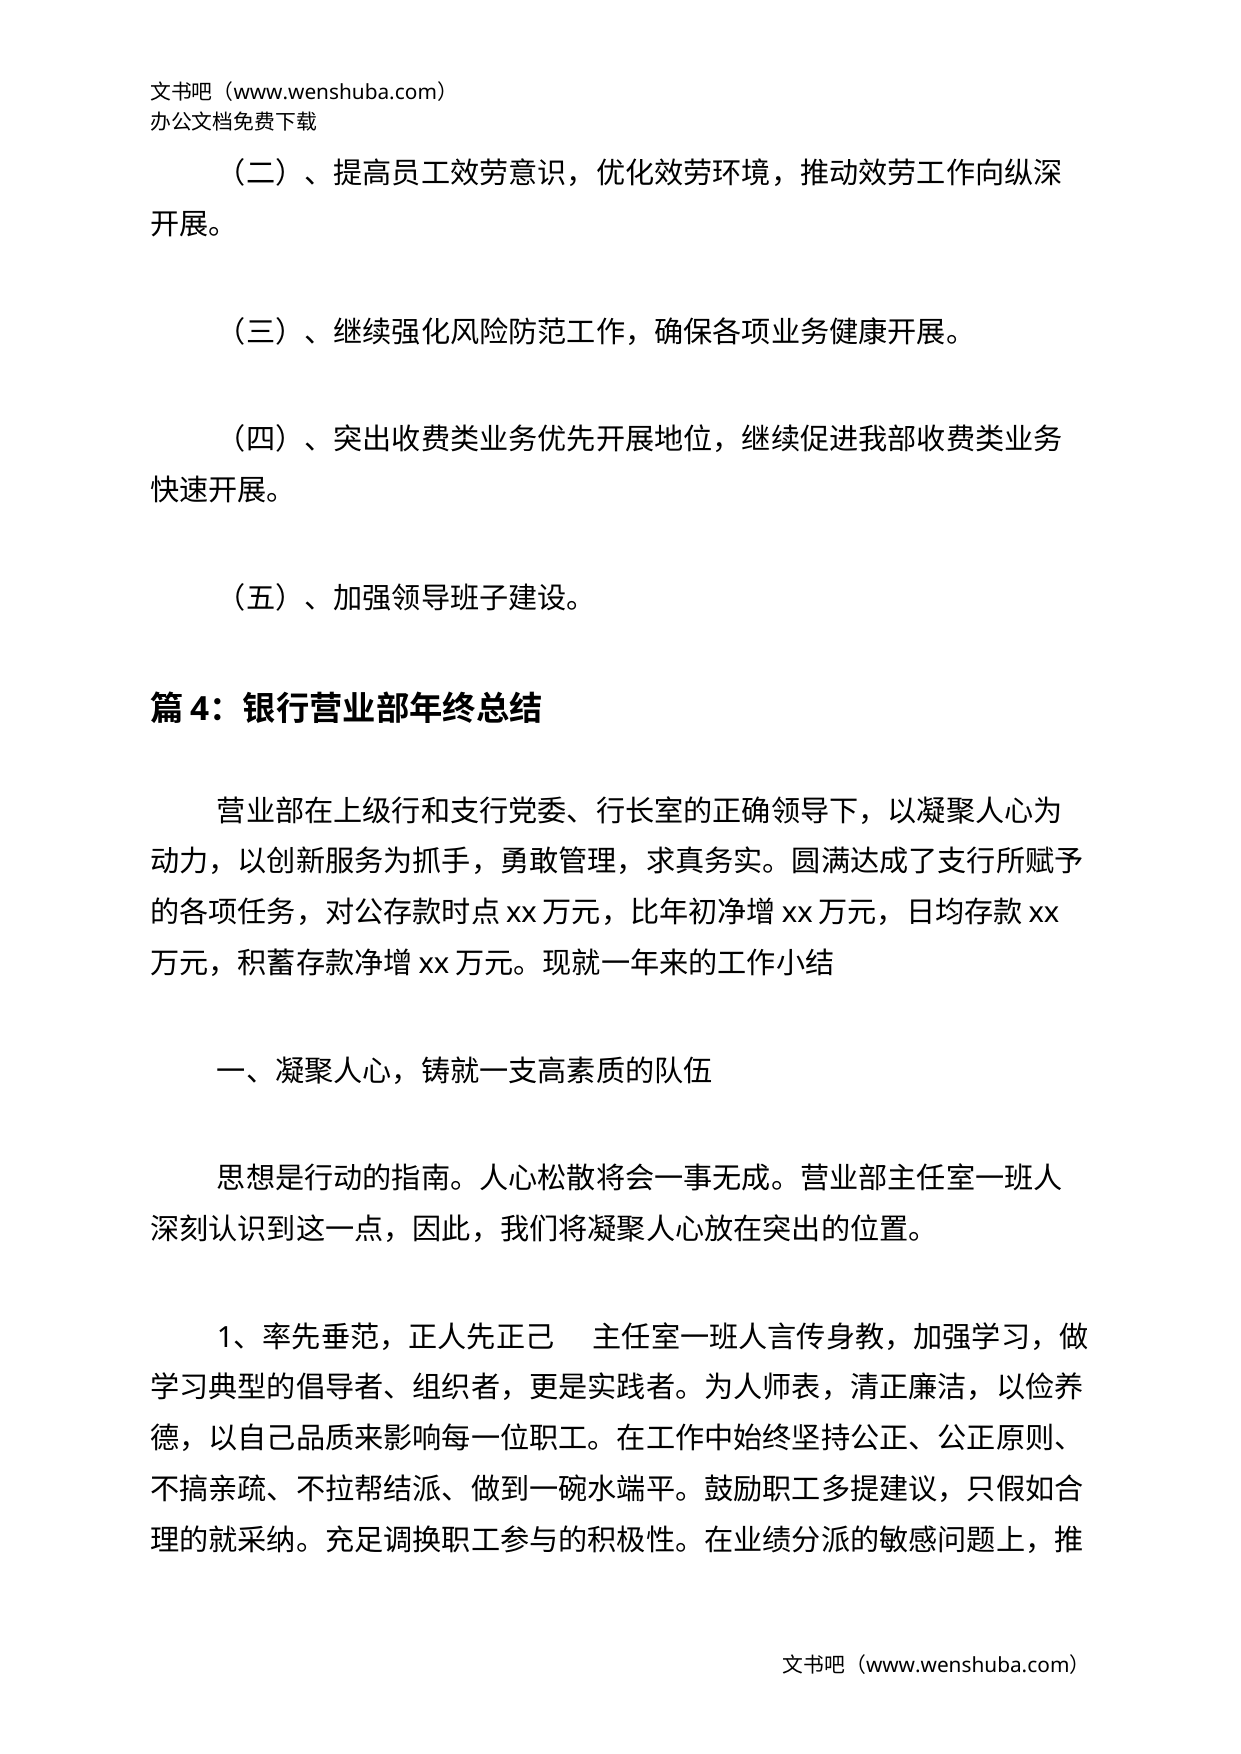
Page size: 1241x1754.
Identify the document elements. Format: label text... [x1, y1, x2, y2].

text （三）、继续强化风险防范工作，确保各项业务健康开展。 [150, 308, 1090, 351]
text 篇4：银行营业部年终总结 [150, 682, 1090, 730]
text （四）、突出收费类业务优先开展地位，继续促进我部收费类业务快速开展。 [150, 416, 1090, 509]
text 思想是行动的指南。人心松散将会一事无成。营业部主任室一班人深刻认识到这一点，因此，我们将凝聚人心放在突出的位置。 [150, 1155, 1090, 1248]
text 营业部在上级行和支行党委、行长室的正确领导下，以凝聚人心为动力，以创新服务为抓手，勇敢管理，求真务实。圆满达成了支行所赋予的各项任务，对公存款时点xx万元，比年初净增xx万元，日均存款xx万元，积蓄存款净增xx万元。现就一年来的工作小结 [150, 787, 1090, 982]
text 一、凝聚人心，铸就一支高素质的队伍 [150, 1047, 1090, 1089]
text （二）、提高员工效劳意识，优化效劳环境，推动效劳工作向纵深开展。 [150, 150, 1090, 243]
text （五）、加强领导班子建设。 [150, 574, 1090, 617]
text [150, 1313, 1090, 1558]
